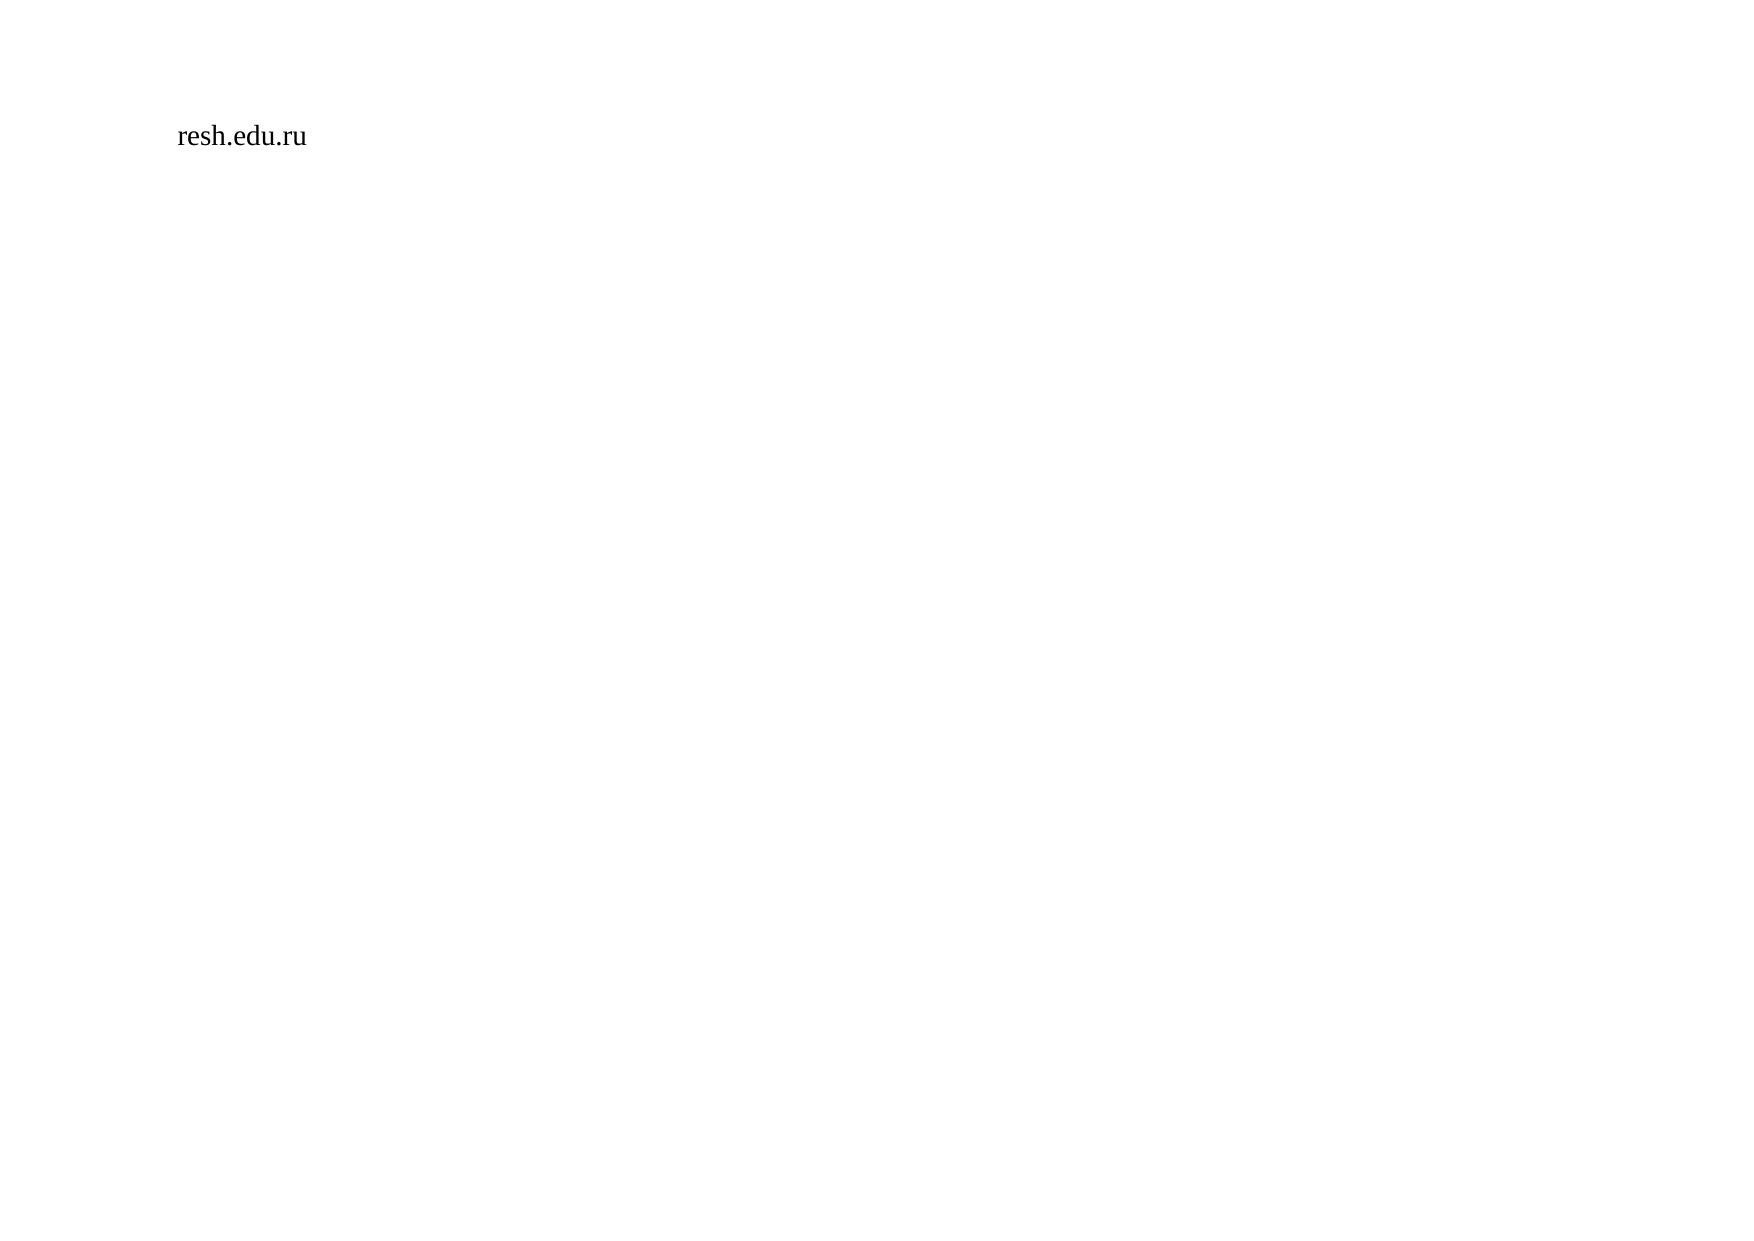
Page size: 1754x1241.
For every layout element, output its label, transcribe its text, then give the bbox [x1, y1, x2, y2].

text resh.edu.ru [177, 118, 1665, 152]
